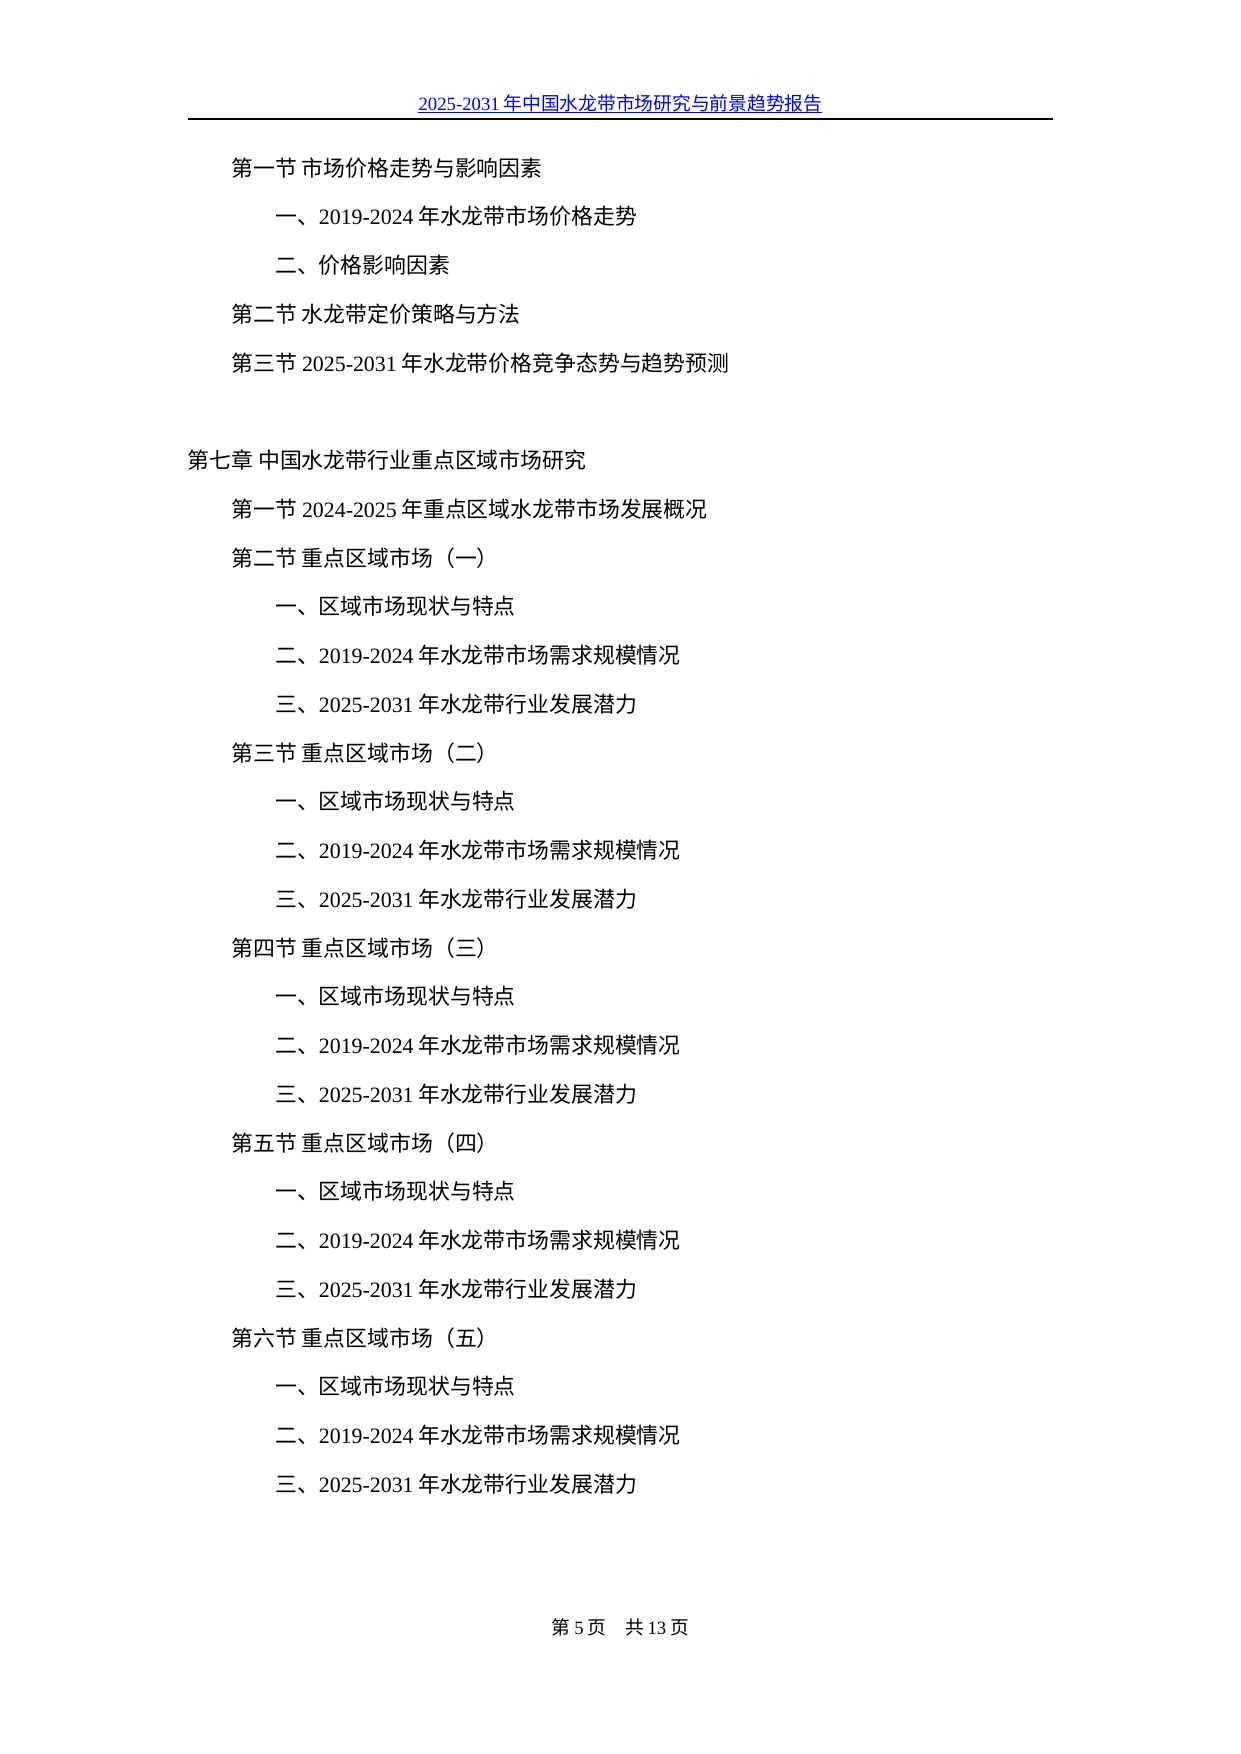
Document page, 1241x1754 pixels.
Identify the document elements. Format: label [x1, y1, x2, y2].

text [187, 150, 1053, 1499]
